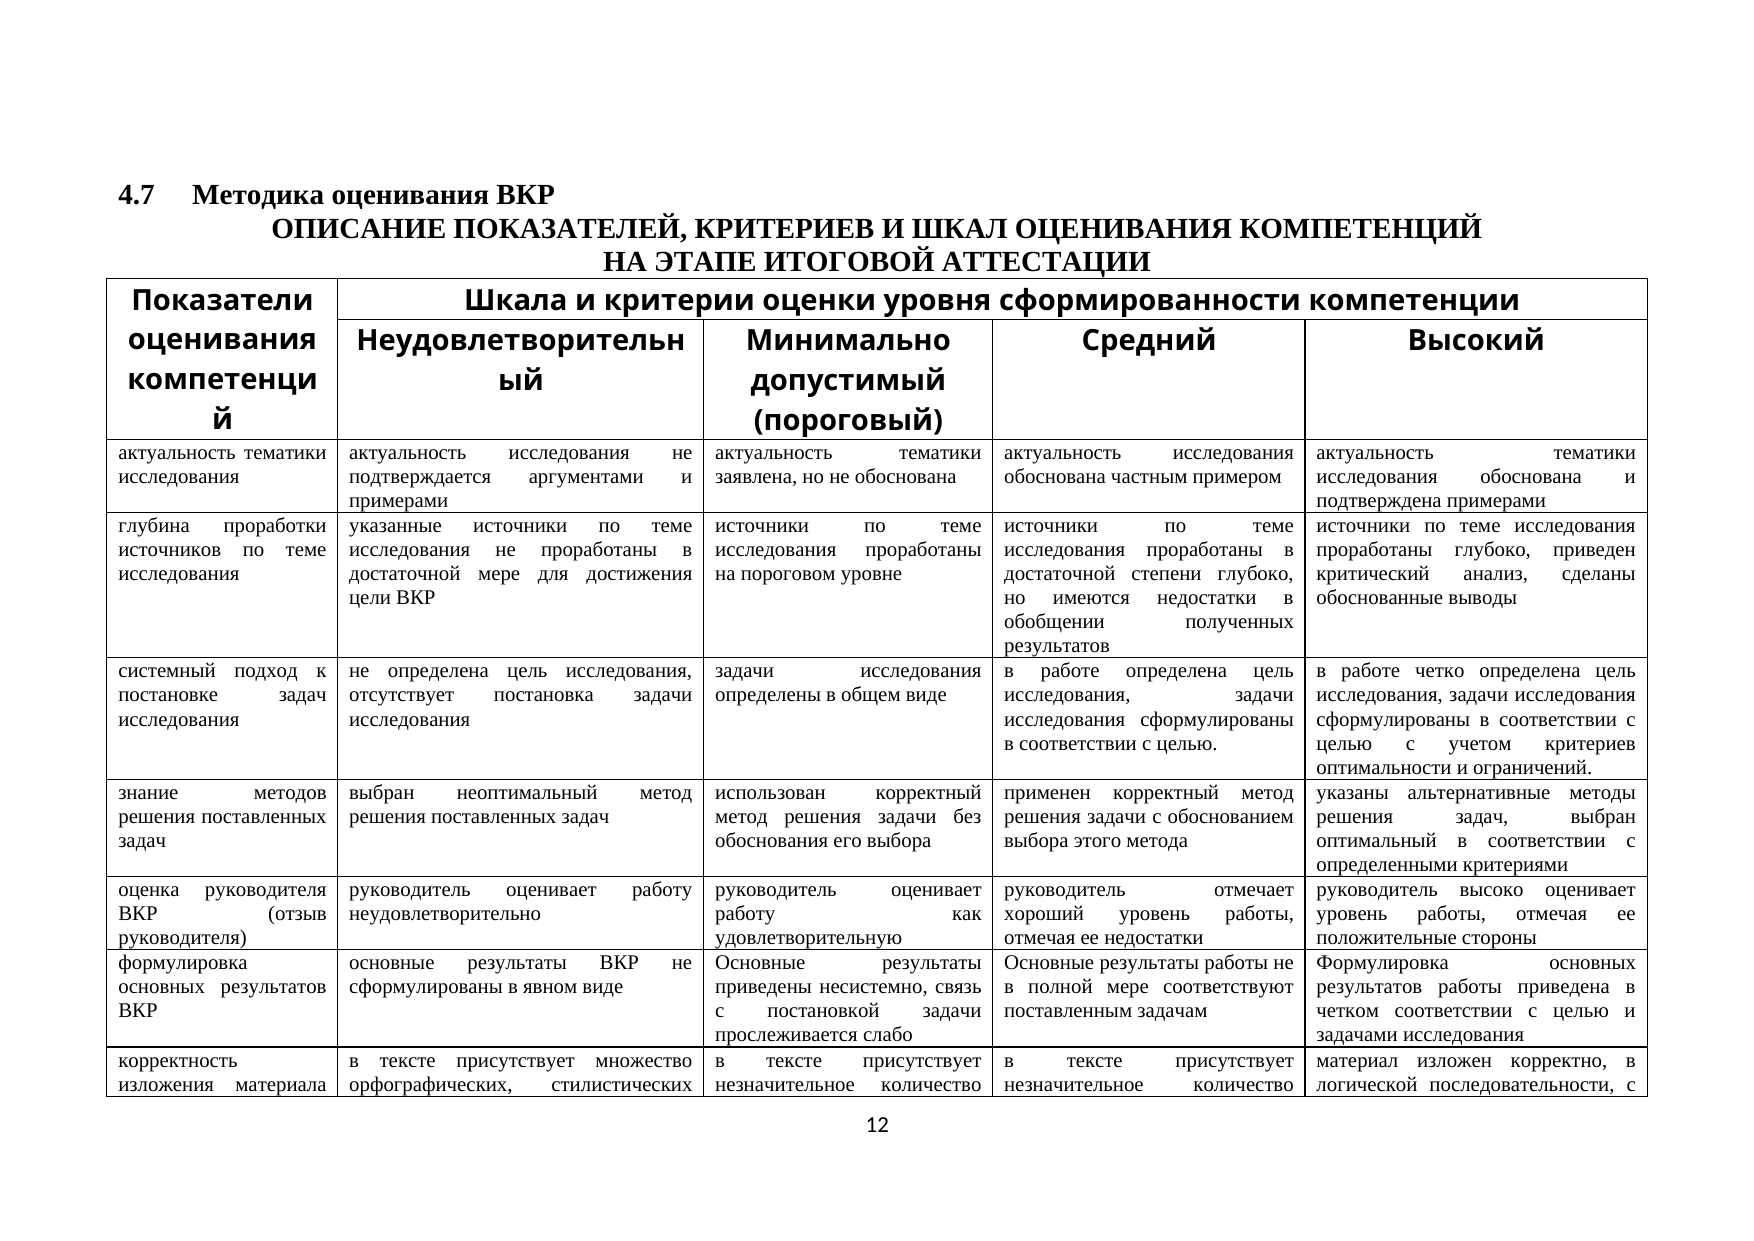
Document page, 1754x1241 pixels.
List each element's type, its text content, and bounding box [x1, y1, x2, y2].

table_cell источники по теме исследования проработаны в достаточной степени глубоко, но имеются недостатки в обобщении полученных результатов [993, 513, 1304, 657]
table_cell формулировка основных результатов ВКР [107, 950, 337, 1046]
table_cell руководитель оценивает работу неудовлетворительно [338, 877, 703, 949]
table_cell Высокий [1306, 320, 1647, 439]
table_cell актуальность исследования не подтверждается аргументами и примерами [338, 440, 703, 512]
table_cell выбран неоптимальный метод решения поставленных задач [338, 780, 703, 876]
table_cell оценка руководителя ВКР (отзыв руководителя) [107, 877, 337, 949]
table_cell Средний [993, 320, 1304, 439]
table_cell Минимально допустимый (пороговый) [704, 320, 992, 439]
table_cell руководитель отмечает хороший уровень работы, отмечая ее недостатки [993, 877, 1304, 949]
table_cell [704, 1048, 992, 1096]
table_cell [1306, 1048, 1647, 1096]
table_cell Основные результаты приведены несистемно, связь с постановкой задачи прослеживается слабо [704, 950, 992, 1046]
table_cell знание методов решения поставленных задач [107, 780, 337, 876]
table_cell в работе четко определена цель исследования, задачи исследования сформулированы в соответствии с целью с учетом критериев оптимальности и ограничений. [1306, 658, 1647, 779]
table_cell актуальность тематики исследования обоснована и подтверждена примерами [1306, 440, 1647, 512]
table_cell Основные результаты работы не в полной мере соответствуют поставленным задачам [993, 950, 1304, 1046]
table_header Шкала и критерии оценки уровня сформированности компетенции [338, 279, 1647, 318]
table_cell основные результаты ВКР не сформулированы в явном виде [338, 950, 703, 1046]
table_cell применен корректный метод решения задачи с обоснованием выбора этого метода [993, 780, 1304, 876]
table_cell источники по теме исследования проработаны глубоко, приведен критический анализ, сделаны обоснованные выводы [1306, 513, 1647, 657]
table_cell актуальность тематики заявлена, но не обоснована [704, 440, 992, 512]
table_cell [107, 1048, 337, 1096]
table_cell глубина проработки источников по теме исследования [107, 513, 337, 657]
text 4.7 Методика оценивания ВКР [118, 177, 1636, 211]
table_cell использован корректный метод решения задачи без обоснования его выбора [704, 780, 992, 876]
table_cell руководитель оценивает работу как удовлетворительную [704, 877, 992, 949]
table_cell указаны альтернативные методы решения задач, выбран оптимальный в соответствии с определенными критериями [1306, 780, 1647, 876]
table_cell указанные источники по теме исследования не проработаны в достаточной мере для достижения цели ВКР [338, 513, 703, 657]
table_header Показатели оценивания компетенций [107, 279, 337, 439]
text ОПИСАНИЕ ПОКАЗАТЕЛЕЙ, КРИТЕРИЕВ И ШКАЛ ОЦЕНИВАНИЯ КОМПЕТЕНЦИЙ [118, 211, 1636, 244]
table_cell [338, 1048, 703, 1096]
text НА ЭТАПЕ ИТОГОВОЙ АТТЕСТАЦИИ [118, 244, 1636, 278]
table_cell источники по теме исследования проработаны на пороговом уровне [704, 513, 992, 657]
table_cell Формулировка основных результатов работы приведена в четком соответствии с целью и задачами исследования [1306, 950, 1647, 1046]
table_cell в работе определена цель исследования, задачи исследования сформулированы в соответствии с целью. [993, 658, 1304, 779]
table_cell руководитель высоко оценивает уровень работы, отмечая ее положительные стороны [1306, 877, 1647, 949]
table_cell Неудовлетворительный [338, 320, 703, 439]
table_cell не определена цель исследования, отсутствует постановка задачи исследования [338, 658, 703, 779]
table_cell системный подход к постановке задач исследования [107, 658, 337, 779]
table_cell актуальность исследования обоснована частным примером [993, 440, 1304, 512]
table_cell задачи исследования определены в общем виде [704, 658, 992, 779]
table_cell актуальность тематики исследования [107, 440, 337, 512]
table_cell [993, 1048, 1304, 1096]
